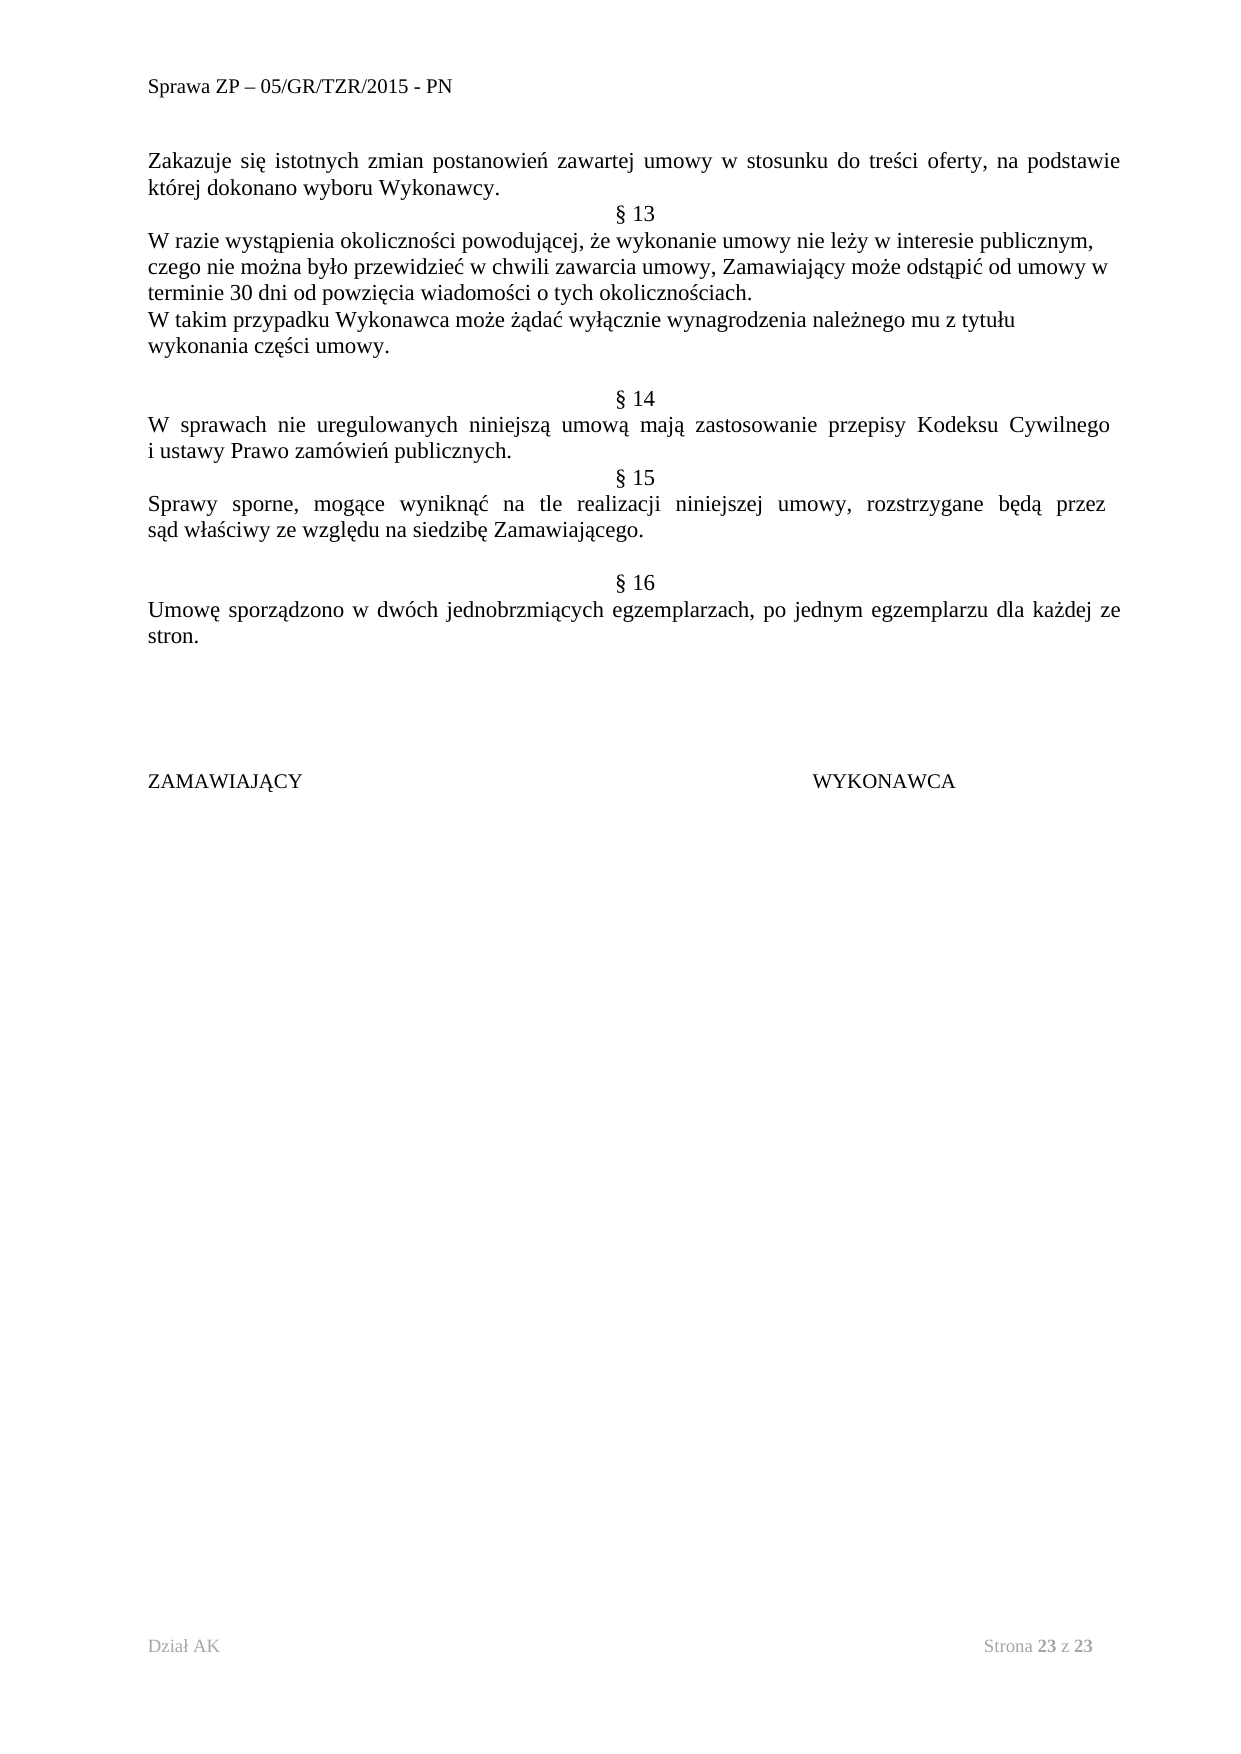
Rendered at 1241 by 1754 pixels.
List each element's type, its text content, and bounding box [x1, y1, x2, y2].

text W razie wystąpienia okoliczności powodującej, że wykonanie umowy nie leży w interesie publicznym, czego nie można było przewidzieć w chwili zawarcia umowy, Zamawiający może odstąpić od umowy w terminie 30 dni od powzięcia wiadomości o tych okolicznościach. W takim przypadku Wykonawca może żądać wyłącznie wynagrodzenia należnego mu z tytułu wykonania części umowy. [148, 227, 1122, 358]
text § 15 [148, 464, 1122, 490]
text Umowę sporządzono w dwóch jednobrzmiących egzemplarzach, po jednym egzemplarzu dla każdej ze stron. [148, 596, 1122, 648]
text § 13 [148, 200, 1122, 227]
text W sprawach nie uregulowanych niniejszą umową mają zastosowanie przepisy Kodeksu Cywilnego i ustawy Prawo zamówień publicznych. [148, 411, 1122, 464]
text § 14 [148, 385, 1122, 411]
text ZAMAWIAJĄCY WYKONAWCA [148, 769, 1122, 793]
text § 16 [148, 569, 1122, 596]
text Zakazuje się istotnych zmian postanowień zawartej umowy w stosunku do treści oferty, na podstawie której dokonano wyboru Wykonawcy. [148, 148, 1122, 200]
text Sprawy sporne, mogące wyniknąć na tle realizacji niniejszej umowy, rozstrzygane będą przez sąd właściwy ze względu na siedzibę Zamawiającego. [148, 490, 1122, 543]
